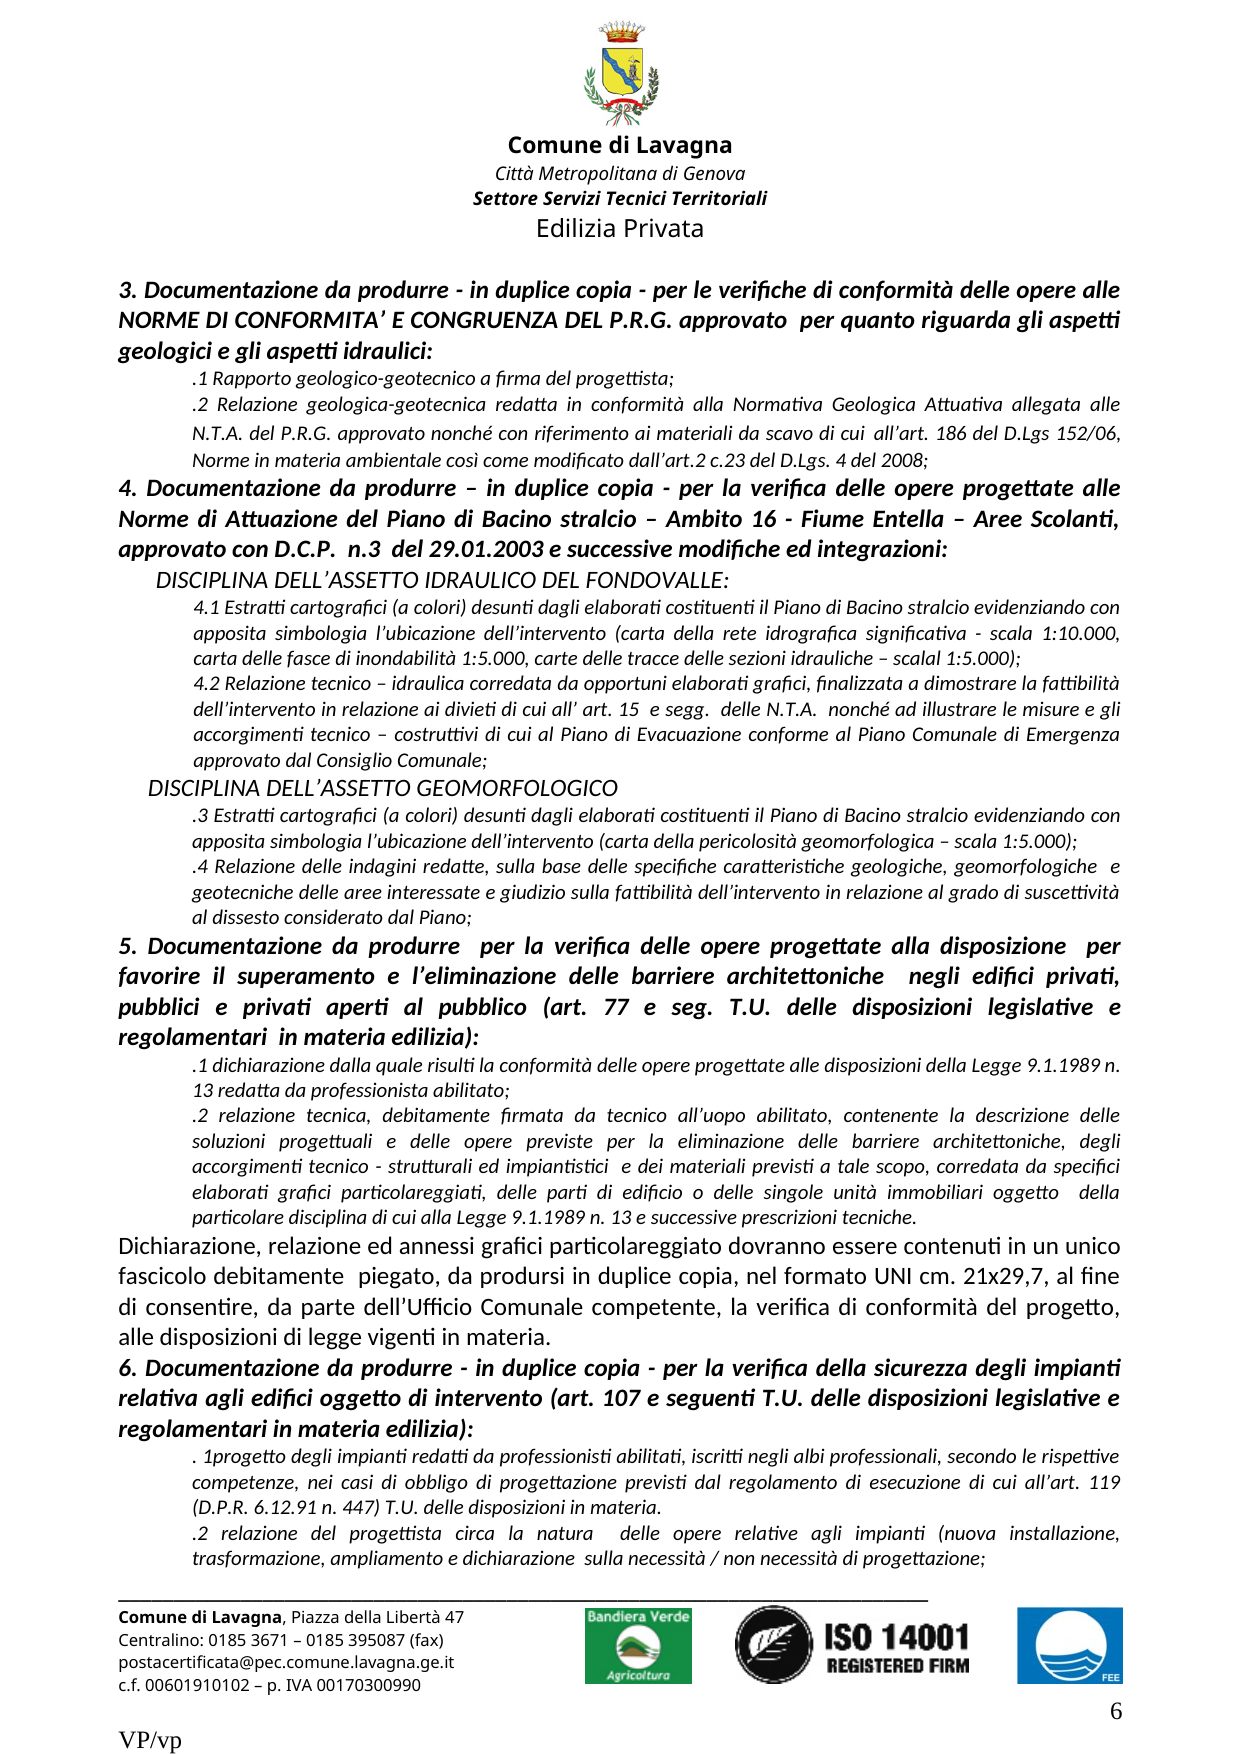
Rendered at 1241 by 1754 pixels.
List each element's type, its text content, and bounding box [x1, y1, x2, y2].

text 4.1 Estratti cartografici (a colori) desunti dagli elaborati costituenti il Piano di Bacino stralcio evidenziando con apposita simbologia l’ubicazione dell’intervento (carta della rete idrografica significativa - scala 1:10.000, carta delle fasce di inondabilità 1:5.000, carte delle tracce delle sezioni idrauliche – scalal 1:5.000); [193, 594, 1122, 671]
text DISCIPLINA DELL’ASSETTO GEOMORFOLOGICO [148, 772, 1122, 803]
text Dichiarazione, relazione ed annessi grafici particolareggiato dovranno essere contenuti in un unico fascicolo debitamente piegato, da prodursi in duplice copia, nel formato UNI cm. 21x29,7, al fine di consentire, da parte dell’Ufficio Comunale competente, la verifica di conformità del progetto, alle disposizioni di legge vigenti in materia. [118, 1230, 1122, 1352]
text . 1progetto degli impianti redatti da professionisti abilitati, iscritti negli albi professionali, secondo le rispettive competenze, nei casi di obbligo di progettazione previsti dal regolamento di esecuzione di cui all’art. 119 (D.P.R. 6.12.91 n. 447) T.U. delle disposizioni in materia. [192, 1443, 1122, 1520]
picture [581, 17, 660, 129]
text .1 dichiarazione dalla quale risulti la conformità delle opere progettate alle disposizioni della Legge 9.1.1989 n. 13 redatta da professionista abilitato; [192, 1052, 1122, 1103]
text .1 Rapporto geologico-geotecnico a firma del progettista; [192, 365, 1122, 391]
picture [735, 1605, 969, 1684]
text 3. Documentazione da produrre - in duplice copia - per le verifiche di conformità delle opere alle NORME DI CONFORMITA’ E CONGRUENZA DEL P.R.G. approvato per quanto riguarda gli aspetti geologici e gli aspetti idraulici: [118, 274, 1122, 365]
text 6. Documentazione da produrre - in duplice copia - per la verifica della sicurezza degli impianti relativa agli edifici oggetto di intervento (art. 107 e seguenti T.U. delle disposizioni legislative e regolamentari in materia edilizia): [118, 1352, 1122, 1443]
picture [585, 1608, 692, 1684]
text .4 Relazione delle indagini redatte, sulla base delle specifiche caratteristiche geologiche, geomorfologiche e geotecniche delle aree interessate e giudizio sulla fattibilità dell’intervento in relazione al grado di suscettività al dissesto considerato dal Piano; [192, 853, 1122, 930]
text 5. Documentazione da produrre per la verifica delle opere progettate alla disposizione per favorire il superamento e l’eliminazione delle barriere architettoniche negli edifici privati, pubblici e privati aperti al pubblico (art. 77 e seg. T.U. delle disposizioni legislative e regolamentari in materia edilizia): [118, 930, 1122, 1052]
text 4. Documentazione da produrre – in duplice copia - per la verifica delle opere progettate alle Norme di Attuazione del Piano di Bacino stralcio – Ambito 16 - Fiume Entella – Aree Scolanti, approvato con D.C.P. n.3 del 29.01.2003 e successive modifiche ed integrazioni: [118, 472, 1122, 564]
text .2 relazione del progettista circa la natura delle opere relative agli impianti (nuova installazione, trasformazione, ampliamento e dichiarazione sulla necessità / non necessità di progettazione; [192, 1520, 1122, 1571]
text 4.2 Relazione tecnico – idraulica corredata da opportuni elaborati grafici, finalizzata a dimostrare la fattibilità dell’intervento in relazione ai divieti di cui all’ art. 15 e segg. delle N.T.A. nonché ad illustrare le misure e gli accorgimenti tecnico – costruttivi di cui al Piano di Evacuazione conforme al Piano Comunale di Emergenza approvato dal Consiglio Comunale; [193, 671, 1122, 772]
text .2 Relazione geologica-geotecnica redatta in conformità alla Normativa Geologica Attuativa allegata alle N.T.A. del P.R.G. approvato nonché con riferimento ai materiali da scavo di cui all’art. 186 del D.Lgs 152/06, Norme in materia ambientale così come modificato dall’art.2 c.23 del D.Lgs. 4 del 2008; [192, 391, 1122, 472]
text .3 Estratti cartografici (a colori) desunti dagli elaborati costituenti il Piano di Bacino stralcio evidenziando con apposita simbologia l’ubicazione dell’intervento (carta della pericolosità geomorfologica – scala 1:5.000); [192, 803, 1122, 853]
picture [1017, 1607, 1123, 1684]
text .2 relazione tecnica, debitamente firmata da tecnico all’uopo abilitato, contenente la descrizione delle soluzioni progettuali e delle opere previste per la eliminazione delle barriere architettoniche, degli accorgimenti tecnico - strutturali ed impiantistici e dei materiali previsti a tale scopo, corredata da specifici elaborati grafici particolareggiati, delle parti di edificio o delle singole unità immobiliari oggetto della particolare disciplina di cui alla Legge 9.1.1989 n. 13 e successive prescrizioni tecniche. [192, 1103, 1122, 1230]
text DISCIPLINA DELL’ASSETTO IDRAULICO DEL FONDOVALLE: [156, 564, 1122, 594]
